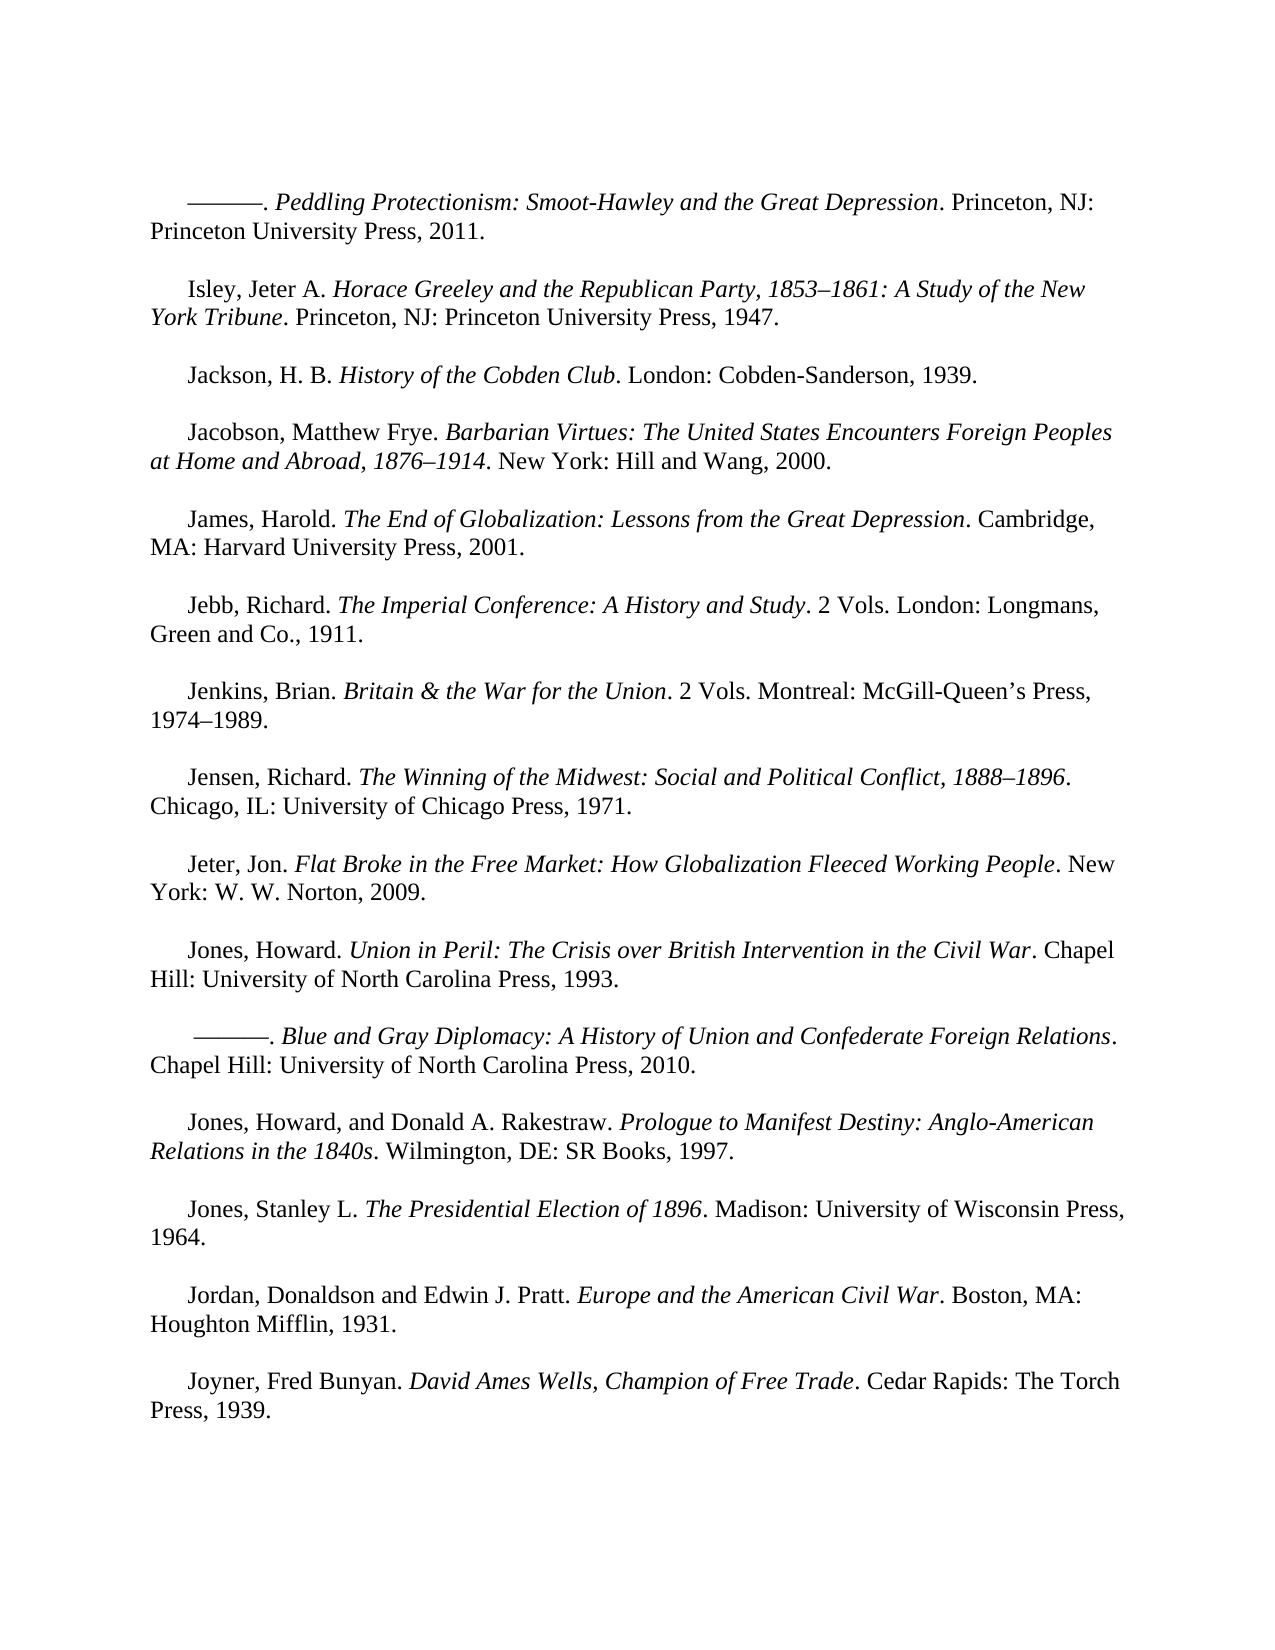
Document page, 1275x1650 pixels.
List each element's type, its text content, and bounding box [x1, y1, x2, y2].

text Jackson, H. B. History of the Cobden Club. London: Cobden-Sanderson, 1939. [150, 360, 1125, 389]
text Jeter, Jon. Flat Broke in the Free Market: How Globalization Fleeced Working People. New York: W. W. Norton, 2009. [150, 849, 1125, 906]
text Jacobson, Matthew Frye. Barbarian Virtues: The United States Encounters Foreign Peoples at Home and Abroad, 1876–1914. New York: Hill and Wang, 2000. [150, 417, 1125, 475]
text Jebb, Richard. The Imperial Conference: A History and Study. 2 Vols. London: Longmans, Green and Co., 1911. [150, 590, 1125, 647]
text Jones, Howard. Union in Peril: The Crisis over British Intervention in the Civil War. Chapel Hill: University of North Carolina Press, 1993. [150, 935, 1125, 992]
text Jordan, Donaldson and Edwin J. Pratt. Europe and the American Civil War. Boston, MA: Houghton Mifflin, 1931. [150, 1280, 1125, 1337]
text Jensen, Richard. The Winning of the Midwest: Social and Political Conflict, 1888–1896. Chicago, IL: University of Chicago Press, 1971. [150, 762, 1125, 820]
text Jones, Stanley L. The Presidential Election of 1896. Madison: University of Wisconsin Press, 1964. [150, 1194, 1125, 1251]
text Isley, Jeter A. Horace Greeley and the Republican Party, 1853–1861: A Study of the New York Tribune. Princeton, NJ: Princeton University Press, 1947. [150, 274, 1125, 331]
text Jenkins, Brian. Britain & the War for the Union. 2 Vols. Montreal: McGill-Queen’s Press, 1974–1989. [150, 676, 1125, 734]
text Jones, Howard, and Donald A. Rakestraw. Prologue to Manifest Destiny: Anglo-American Relations in the 1840s. Wilmington, DE: SR Books, 1997. [150, 1107, 1125, 1165]
text ———. Peddling Protectionism: Smoot-Hawley and the Great Depression. Princeton, NJ: Princeton University Press, 2011. [150, 187, 1125, 245]
text James, Harold. The End of Globalization: Lessons from the Great Depression. Cambridge, MA: Harvard University Press, 2001. [150, 504, 1125, 561]
text Joyner, Fred Bunyan. David Ames Wells, Champion of Free Trade. Cedar Rapids: The Torch Press, 1939. [150, 1366, 1125, 1424]
text ———. Blue and Gray Diplomacy: A History of Union and Confederate Foreign Relations. Chapel Hill: University of North Carolina Press, 2010. [150, 1021, 1125, 1079]
